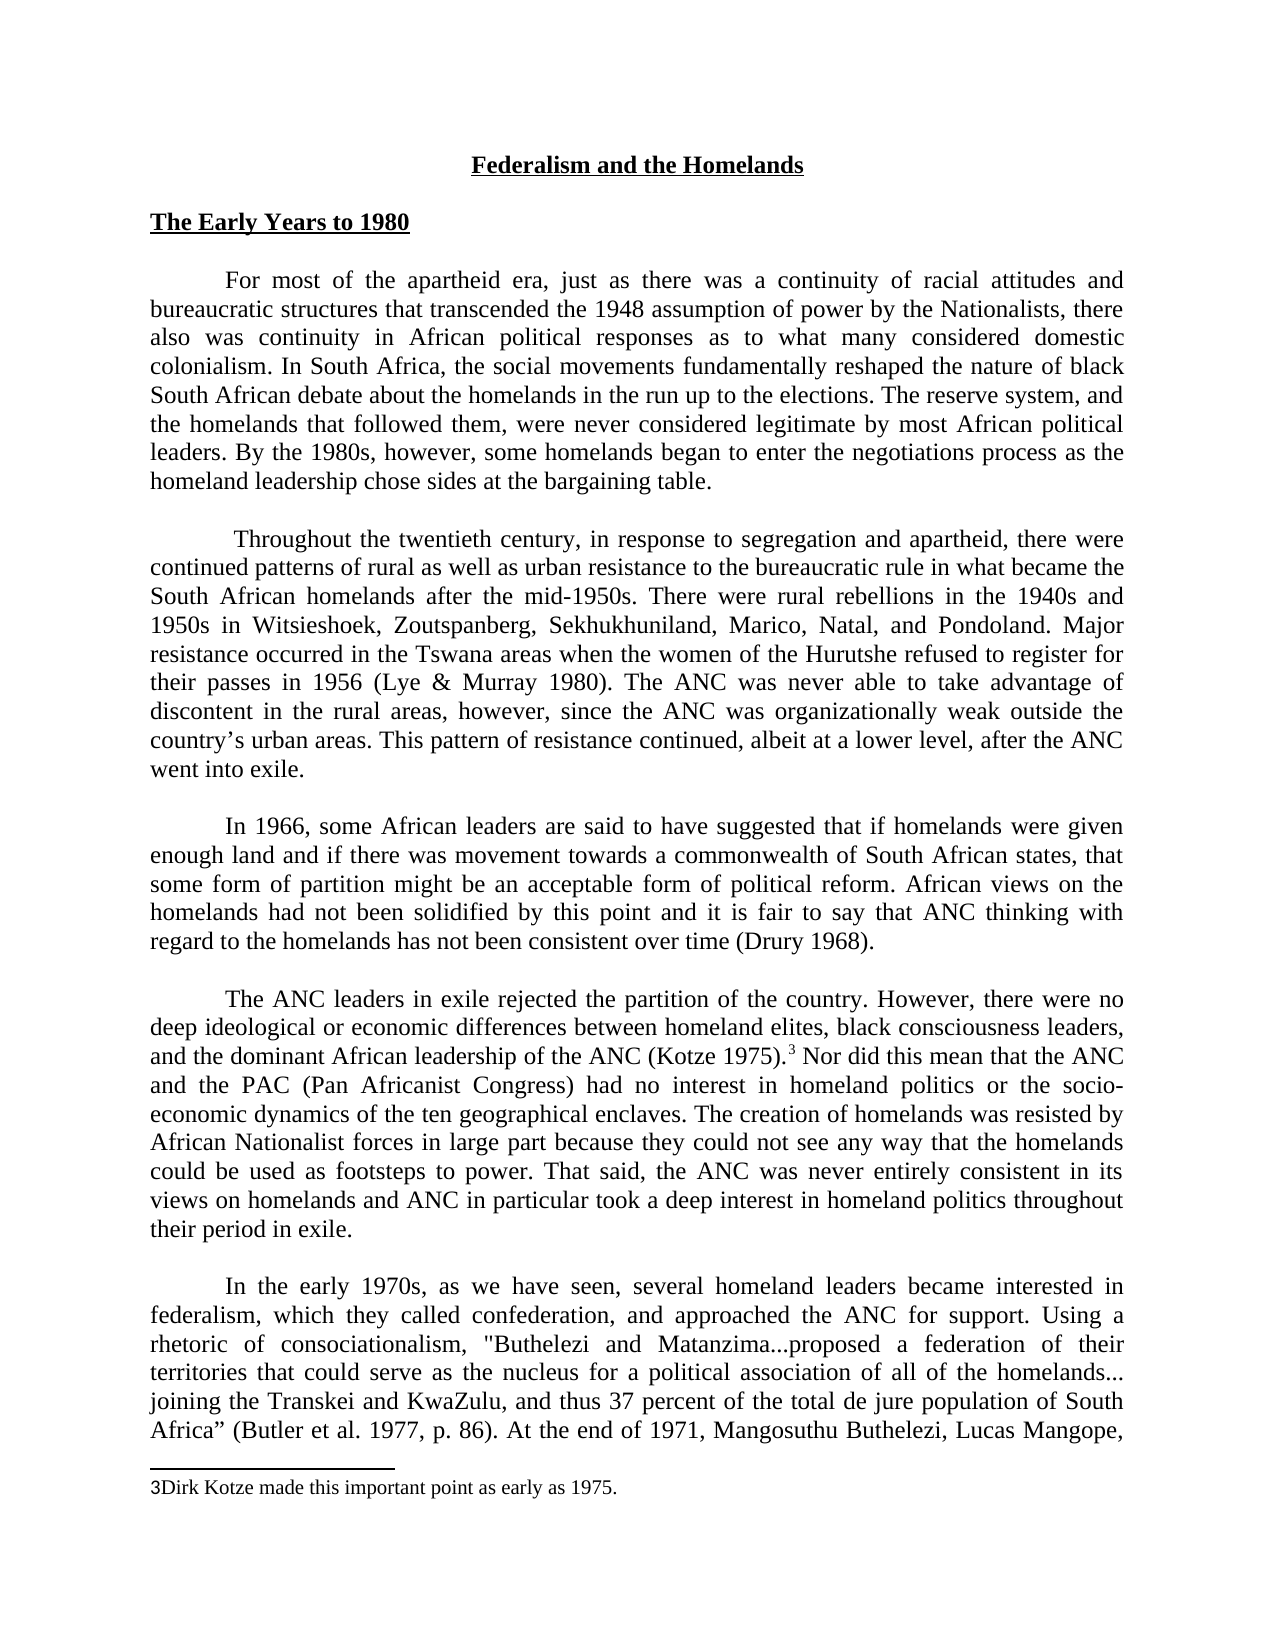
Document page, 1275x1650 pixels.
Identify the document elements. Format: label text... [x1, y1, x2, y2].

text The Early Years to 1980 [150, 207, 1125, 236]
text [150, 1271, 1125, 1444]
text In 1966, some African leaders are said to have suggested that if homelands were given enough land and if there was movement towards a commonwealth of South African states, that some form of partition might be an acceptable form of political reform. African views on the homelands had not been solidified by this point and it is fair to say that ANC thinking with regard to the homelands has not been consistent over time (Drury 1968). [150, 811, 1125, 955]
text Throughout the twentieth century, in response to segregation and apartheid, there were continued patterns of rural as well as urban resistance to the bureaucratic rule in what became the South African homelands after the mid-1950s. There were rural rebellions in the 1940s and 1950s in Witsieshoek, Zoutspanberg, Sekhukhuniland, Marico, Natal, and Pondoland. Major resistance occurred in the Tswana areas when the women of the Hurutshe refused to register for their passes in 1956 (Lye & Murray 1980). The ANC was never able to take advantage of discontent in the rural areas, however, since the ANC was organizationally weak outside the country’s urban areas. This pattern of resistance continued, albeit at a lower level, after the ANC went into exile. [150, 524, 1125, 782]
text The ANC leaders in exile rejected the partition of the country. However, there were no deep ideological or economic differences between homeland elites, black consciousness leaders, and the dominant African leadership of the ANC (Kotze 1975). Nor did this mean that the ANC and the PAC (Pan Africanist Congress) had no interest in homeland politics or the socio-economic dynamics of the ten geographical enclaves. The creation of homelands was resisted by African Nationalist forces in large part because they could not see any way that the homelands could be used as footsteps to power. That said, the ANC was never entirely consistent in its views on homelands and ANC in particular took a deep interest in homeland politics throughout their period in exile. [150, 984, 1125, 1242]
text Federalism and the Homelands [150, 150, 1125, 179]
text For most of the apartheid era, just as there was a continuity of racial attitudes and bureaucratic structures that transcended the 1948 assumption of power by the Nationalists, there also was continuity in African political responses as to what many considered domestic colonialism. In South Africa, the social movements fundamentally reshaped the nature of black South African debate about the homelands in the run up to the elections. The reserve system, and the homelands that followed them, were never considered legitimate by most African political leaders. By the 1980s, however, some homelands began to enter the negotiations process as the homeland leadership chose sides at the bargaining table. [150, 265, 1125, 495]
